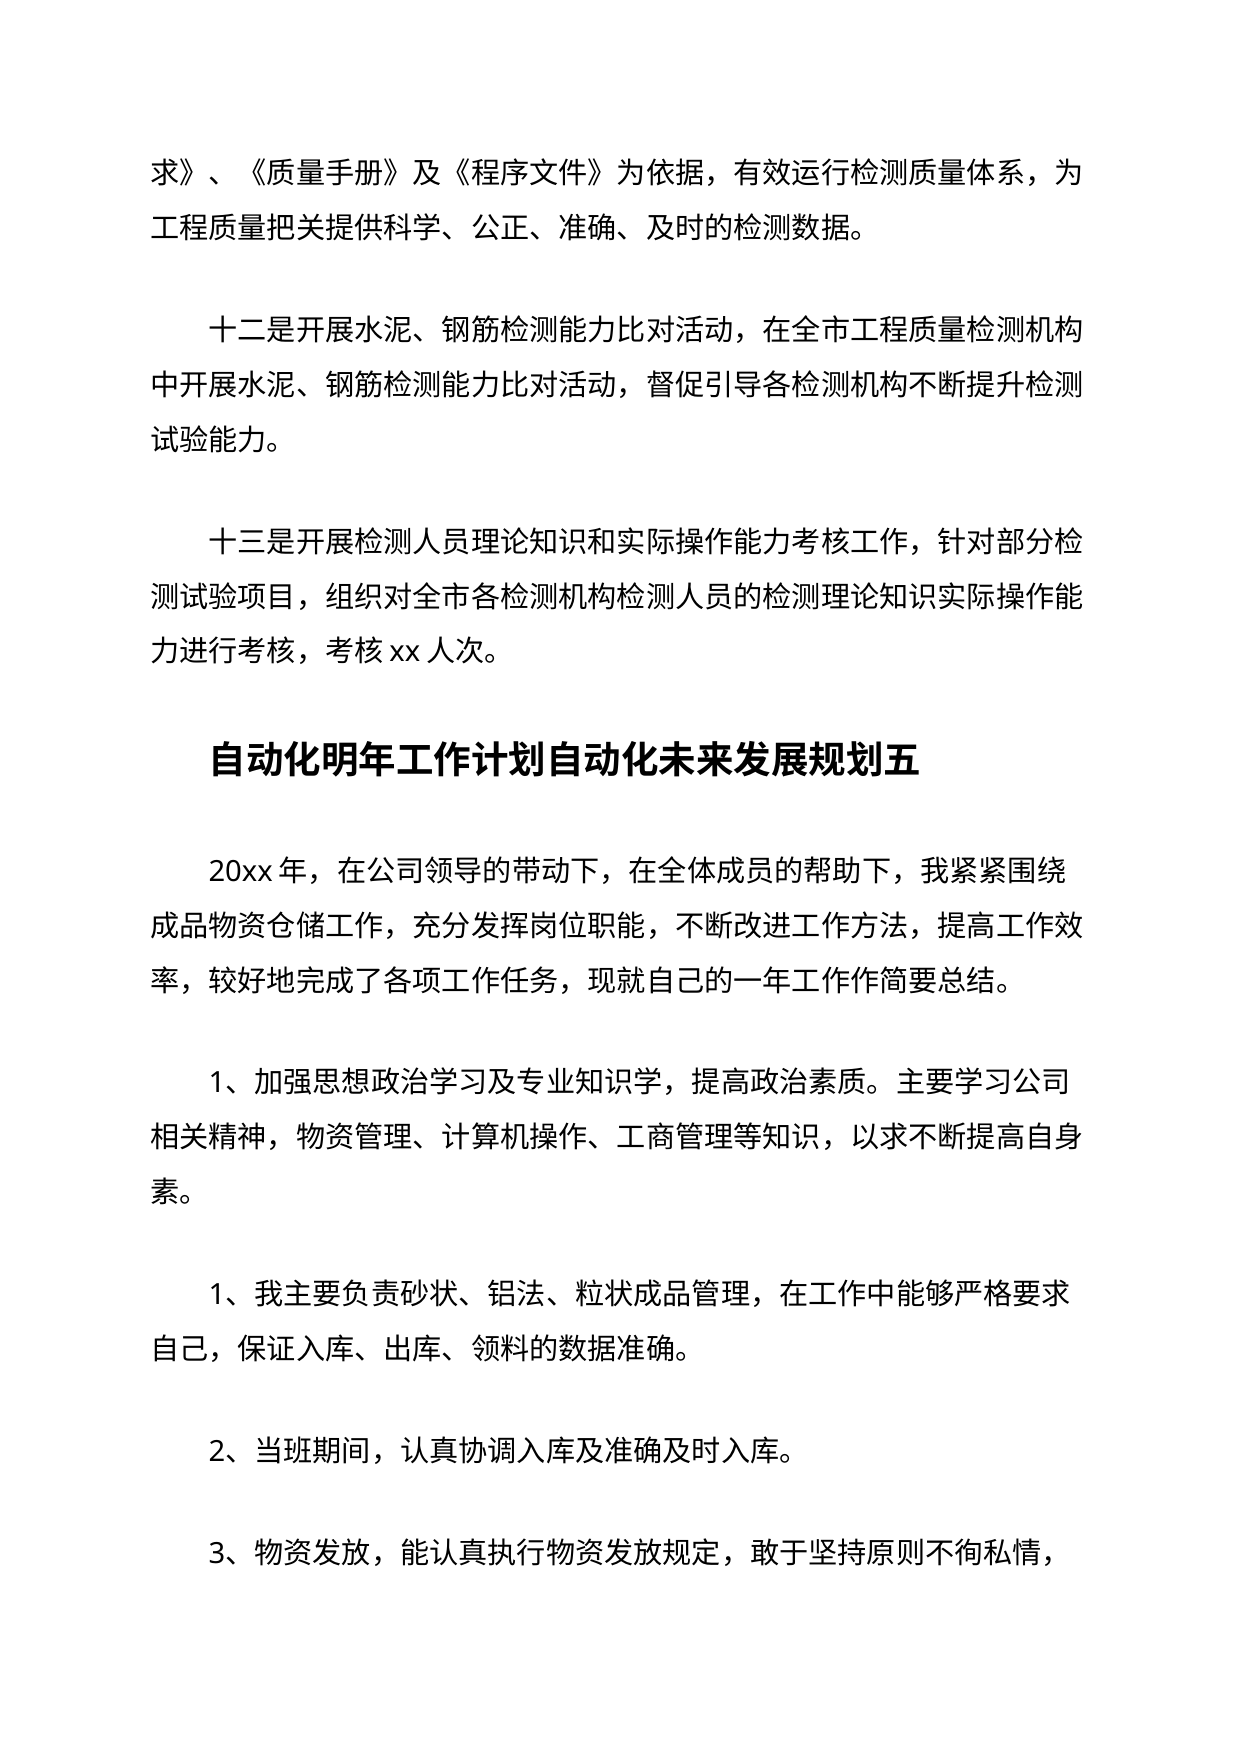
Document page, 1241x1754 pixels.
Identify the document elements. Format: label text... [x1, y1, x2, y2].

text 十二是开展水泥、钢筋检测能力比对活动，在全市工程质量检测机构中开展水泥、钢筋检测能力比对活动，督促引导各检测机构不断提升检测试验能力。 [150, 307, 1090, 459]
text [150, 1529, 1090, 1572]
text 自动化明年工作计划自动化未来发展规划五 [150, 730, 1090, 784]
text 1、我主要负责砂状、铝法、粒状成品管理，在工作中能够严格要求自己，保证入库、出库、领料的数据准确。 [150, 1271, 1090, 1368]
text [150, 150, 1090, 247]
text 十三是开展检测人员理论知识和实际操作能力考核工作，针对部分检测试验项目，组织对全市各检测机构检测人员的检测理论知识实际操作能力进行考核，考核xx人次。 [150, 518, 1090, 670]
text 2、当班期间，认真协调入库及准确及时入库。 [150, 1427, 1090, 1470]
text 1、加强思想政治学习及专业知识学，提高政治素质。主要学习公司相关精神，物资管理、计算机操作、工商管理等知识，以求不断提高自身素。 [150, 1059, 1090, 1211]
text 20xx年，在公司领导的带动下，在全体成员的帮助下，我紧紧围绕成品物资仓储工作，充分发挥岗位职能，不断改进工作方法，提高工作效率，较好地完成了各项工作任务，现就自己的一年工作作简要总结。 [150, 847, 1090, 999]
